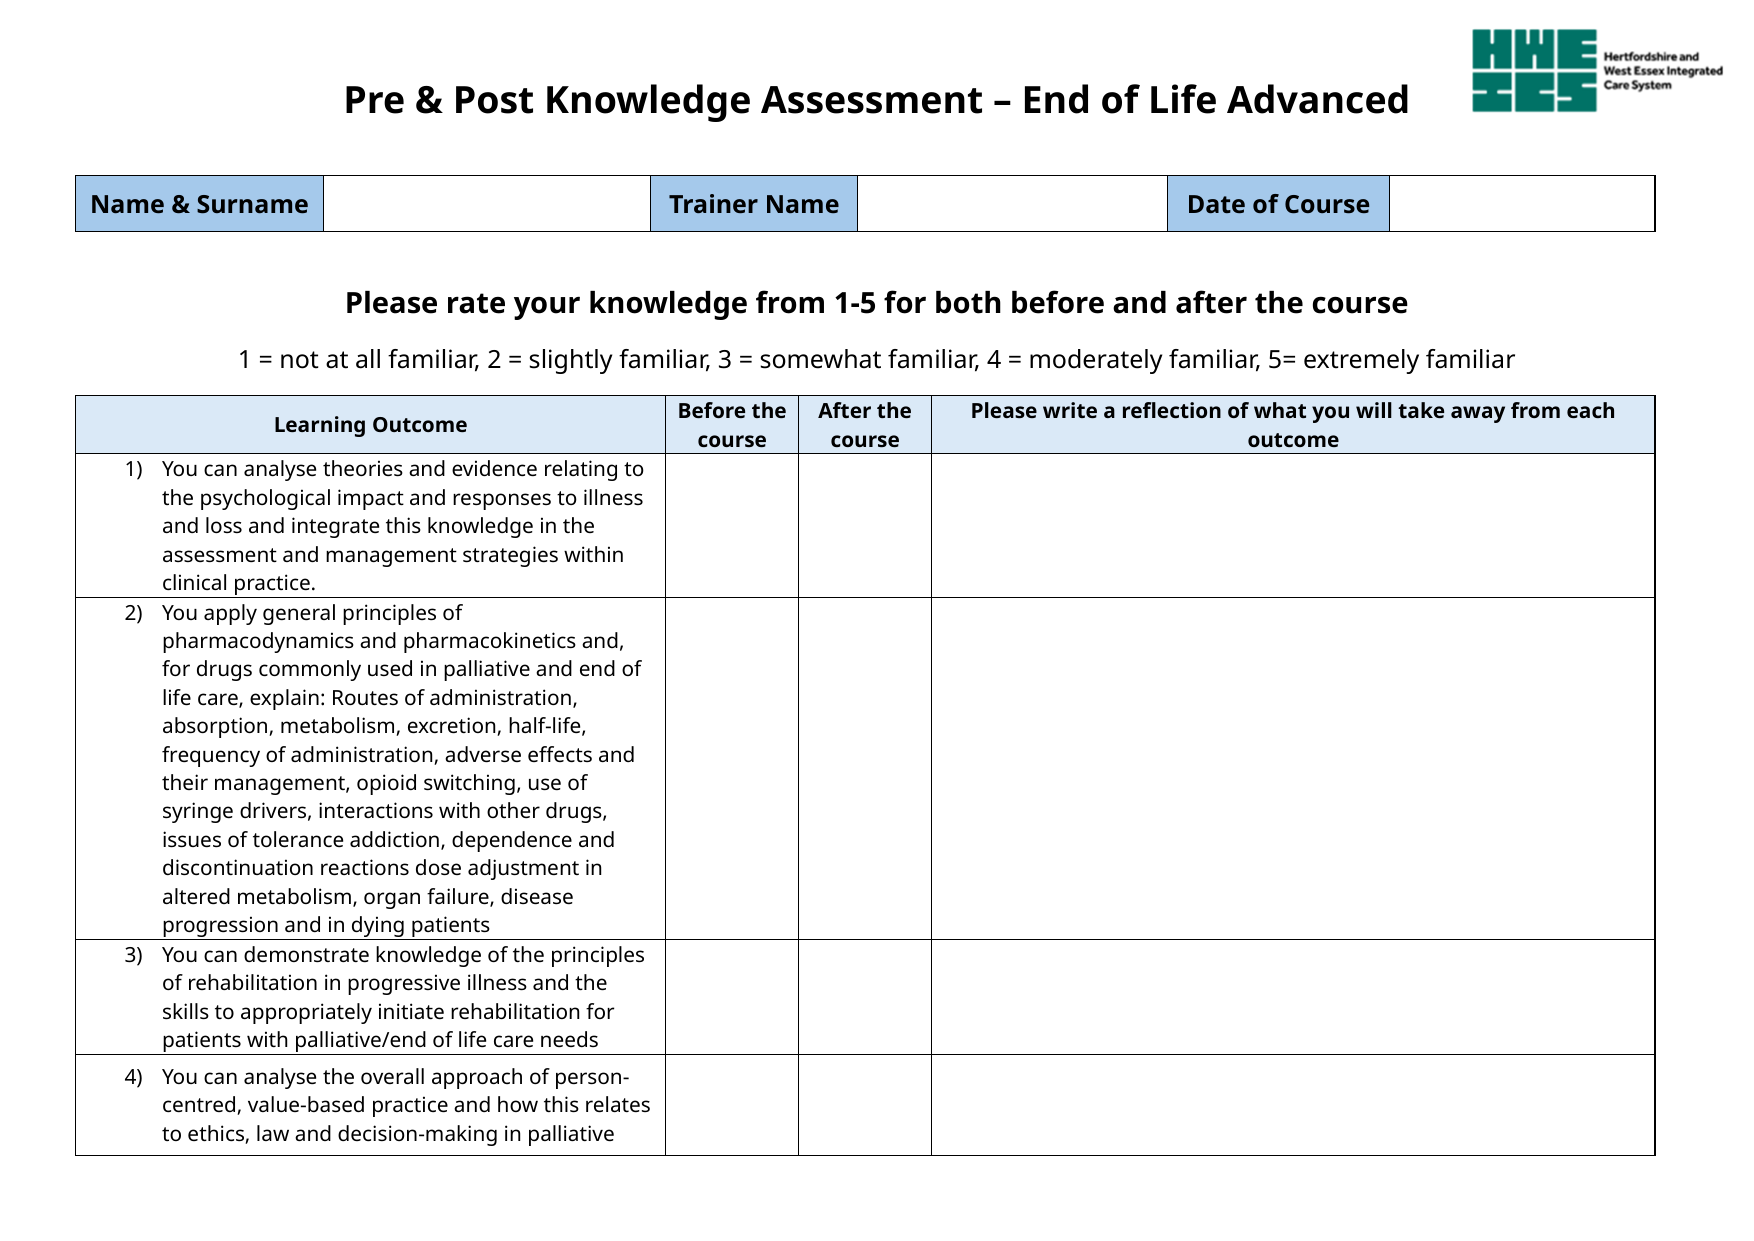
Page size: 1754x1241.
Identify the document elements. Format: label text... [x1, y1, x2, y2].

table_cell [799, 454, 931, 597]
table_cell [799, 598, 931, 939]
table_header Before the course [666, 396, 798, 453]
table_cell [932, 1055, 1654, 1155]
table_cell You can demonstrate knowledge of the principles of rehabilitation in progressive illness and the skills to appropriately initiate rehabilitation for patients with palliative/end of life care needs [76, 940, 665, 1054]
table_header Name & Surname [76, 176, 323, 231]
table_cell [799, 940, 931, 1054]
text Please rate your knowledge from 1-5 for both before and after the course [75, 282, 1679, 322]
table_header Learning Outcome [76, 396, 665, 453]
table_header [1390, 176, 1654, 231]
table_cell [932, 454, 1654, 597]
table_cell [799, 1055, 931, 1155]
table_cell [932, 940, 1654, 1054]
table_header After the course [799, 396, 931, 453]
table_cell [932, 598, 1654, 939]
table_cell [666, 598, 798, 939]
table_header Trainer Name [651, 176, 857, 231]
picture [1470, 19, 1741, 130]
table_cell [666, 454, 798, 597]
table_cell You apply general principles of pharmacodynamics and pharmacokinetics and, for drugs commonly used in palliative and end of life care, explain: Routes of administration, absorption, metabolism, excretion, half-life, frequency of administration, adverse effects and their management, opioid switching, use of syringe drivers, interactions with other drugs, issues of tolerance addiction, dependence and discontinuation reactions dose adjustment in altered metabolism, organ failure, disease progression and in dying patients [76, 598, 665, 939]
table_cell [666, 940, 798, 1054]
table_header Date of Course [1168, 176, 1389, 231]
table_header Please write a reflection of what you will take away from each outcome [932, 396, 1654, 453]
text 1 = not at all familiar, 2 = slightly familiar, 3 = somewhat familiar, 4 = moderately familiar, 5= extremely familiar [75, 342, 1679, 376]
table_header [858, 176, 1167, 231]
table_cell [666, 1055, 798, 1155]
table_cell You can analyse theories and evidence relating to the psychological impact and responses to illness and loss and integrate this knowledge in the assessment and management strategies within clinical practice. [76, 454, 665, 597]
table_header [324, 176, 650, 231]
